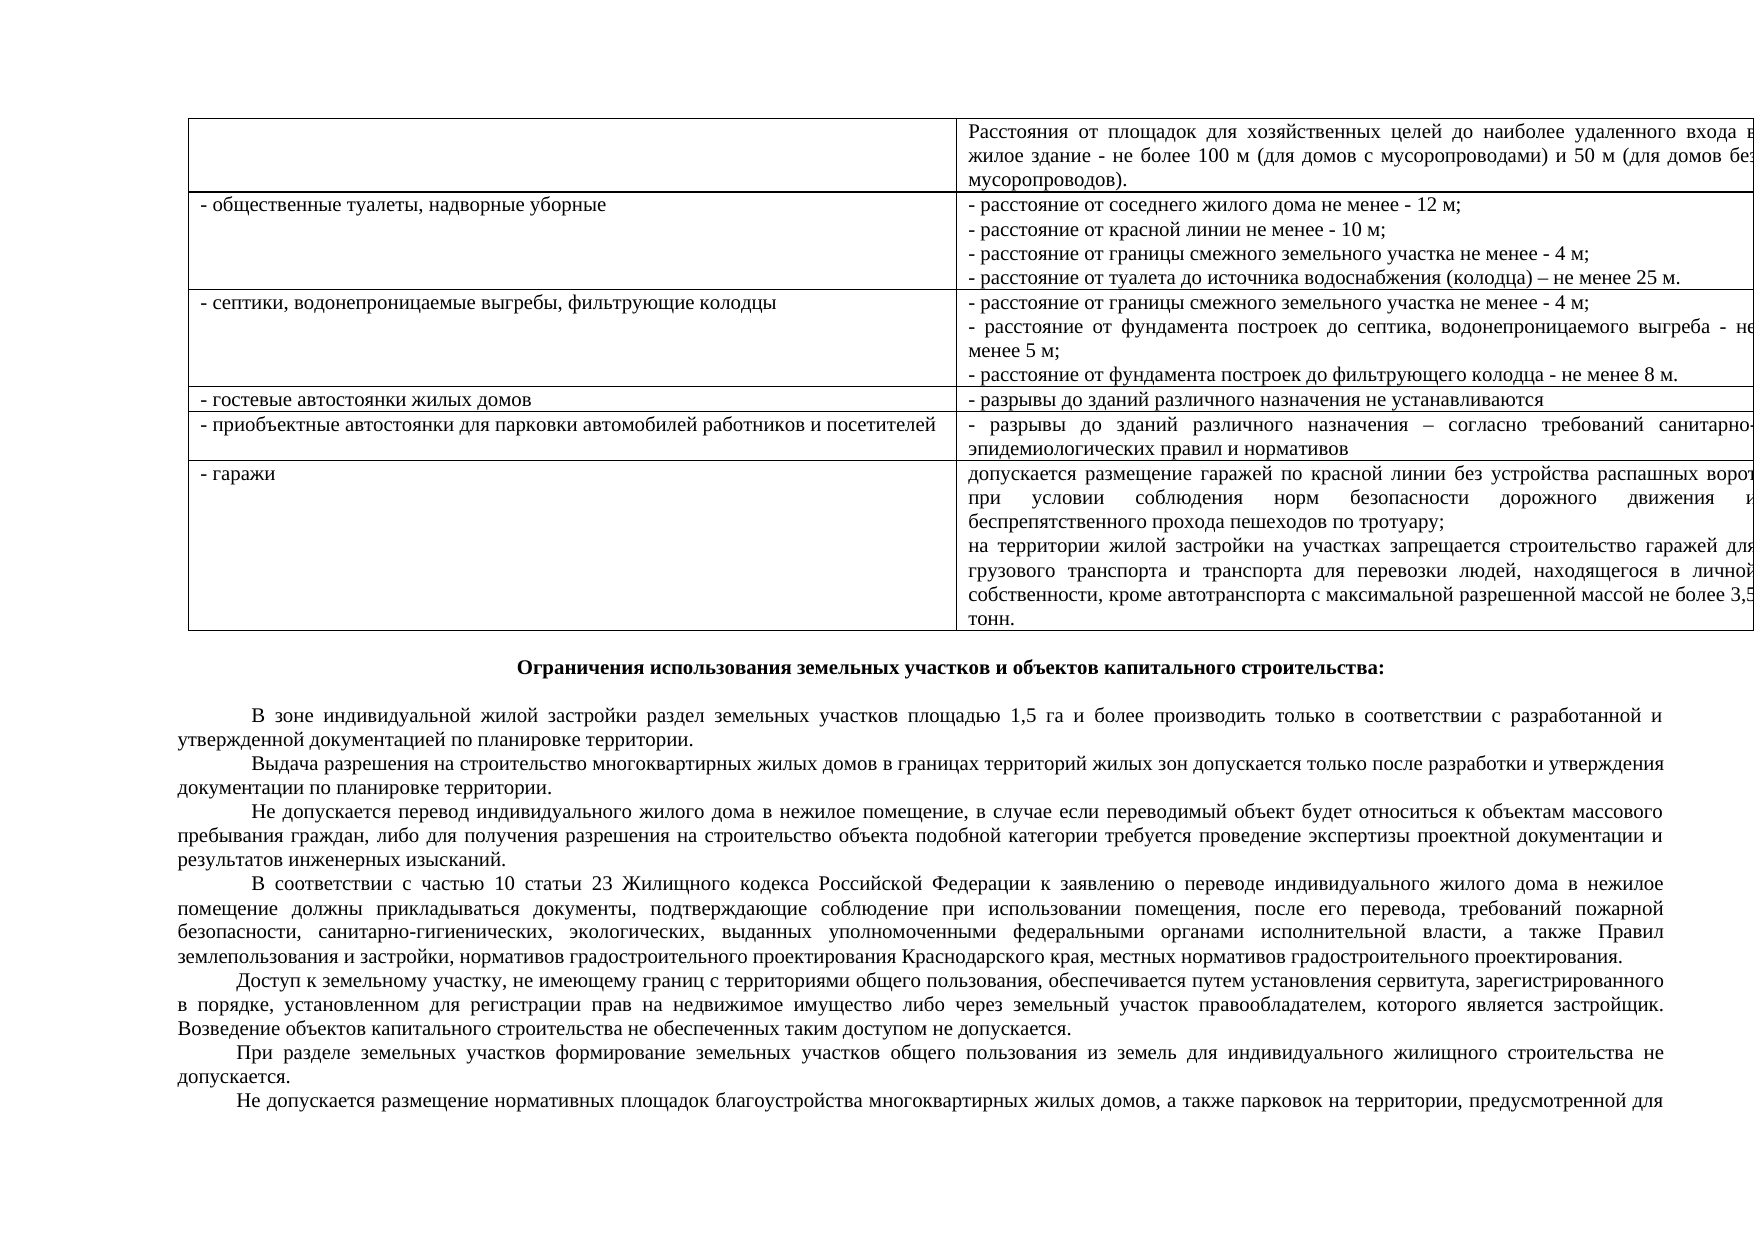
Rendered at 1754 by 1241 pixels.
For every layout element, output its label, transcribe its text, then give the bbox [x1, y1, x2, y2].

text Ограничения использования земельных участков и объектов капитального строительства: [177, 655, 1665, 679]
text Доступ к земельному участку, не имеющему границ с территориями общего пользования, обеспечивается путем установления сервитута, зарегистрированного в порядке, установленном для регистрации прав на недвижимое имущество либо через земельный участок правообладателем, которого является застройщик. Возведение объектов капитального строительства не обеспеченных таким доступом не допускается. [177, 968, 1665, 1040]
table_cell - септики, водонепроницаемые выгребы, фильтрующие колодцы [189, 290, 956, 386]
table_cell - приобъектные автостоянки для парковки автомобилей работников и посетителей [189, 412, 956, 460]
table_cell - гостевые автостоянки жилых домов [189, 387, 956, 411]
text При разделе земельных участков формирование земельных участков общего пользования из земель для индивидуального жилищного строительства не допускается. [177, 1040, 1665, 1088]
text Не допускается перевод индивидуального жилого дома в нежилое помещение, в случае если переводимый объект будет относиться к объектам массового пребывания граждан, либо для получения разрешения на строительство объекта подобной категории требуется проведение экспертизы проектной документации и результатов инженерных изысканий. [177, 799, 1665, 871]
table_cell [189, 119, 956, 191]
table_cell допускается размещение гаражей по красной линии без устройства распашных ворот при условии соблюдения норм безопасности дорожного движения и беспрепятственного прохода пешеходов по тротуару; на территории жилой застройки на участках запрещается строительство гаражей для грузового транспорта и транспорта для перевозки людей, находящегося в личной собственности, кроме автотранспорта с максимальной разрешенной массой не более 3,5 тонн. [957, 461, 1753, 630]
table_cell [957, 119, 1753, 191]
text В соответствии с частью 10 статьи 23 Жилищного кодекса Российской Федерации к заявлению о переводе индивидуального жилого дома в нежилое помещение должны прикладываться документы, подтверждающие соблюдение при использовании помещения, после его перевода, требований пожарной безопасности, санитарно-гигиенических, экологических, выданных уполномоченными федеральными органами исполнительной власти, а также Правил землепользования и застройки, нормативов градостроительного проектирования Краснодарского края, местных нормативов градостроительного проектирования. [177, 871, 1665, 968]
table_cell - расстояние от соседнего жилого дома не менее - 12 м; - расстояние от красной линии не менее - 10 м; - расстояние от границы смежного земельного участка не менее - 4 м; - расстояние от туалета до источника водоснабжения (колодца) – не менее 25 м. [957, 193, 1753, 289]
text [177, 1088, 1665, 1112]
table_cell - разрывы до зданий различного назначения – согласно требований санитарно-эпидемиологических правил и нормативов [957, 412, 1753, 460]
table_cell - расстояние от границы смежного земельного участка не менее - 4 м; - расстояние от фундамента построек до септика, водонепроницаемого выгреба - не менее 5 м; - расстояние от фундамента построек до фильтрующего колодца - не менее 8 м. [957, 290, 1753, 386]
table_cell - гаражи [189, 461, 956, 630]
table_cell - общественные туалеты, надворные уборные [189, 193, 956, 289]
table_cell - разрывы до зданий различного назначения не устанавливаются [957, 387, 1753, 411]
text В зоне индивидуальной жилой застройки раздел земельных участков площадью 1,5 га и более производить только в соответствии с разработанной и утвержденной документацией по планировке территории. [177, 703, 1665, 751]
text Выдача разрешения на строительство многоквартирных жилых домов в границах территорий жилых зон допускается только после разработки и утверждения документации по планировке территории. [177, 751, 1665, 799]
